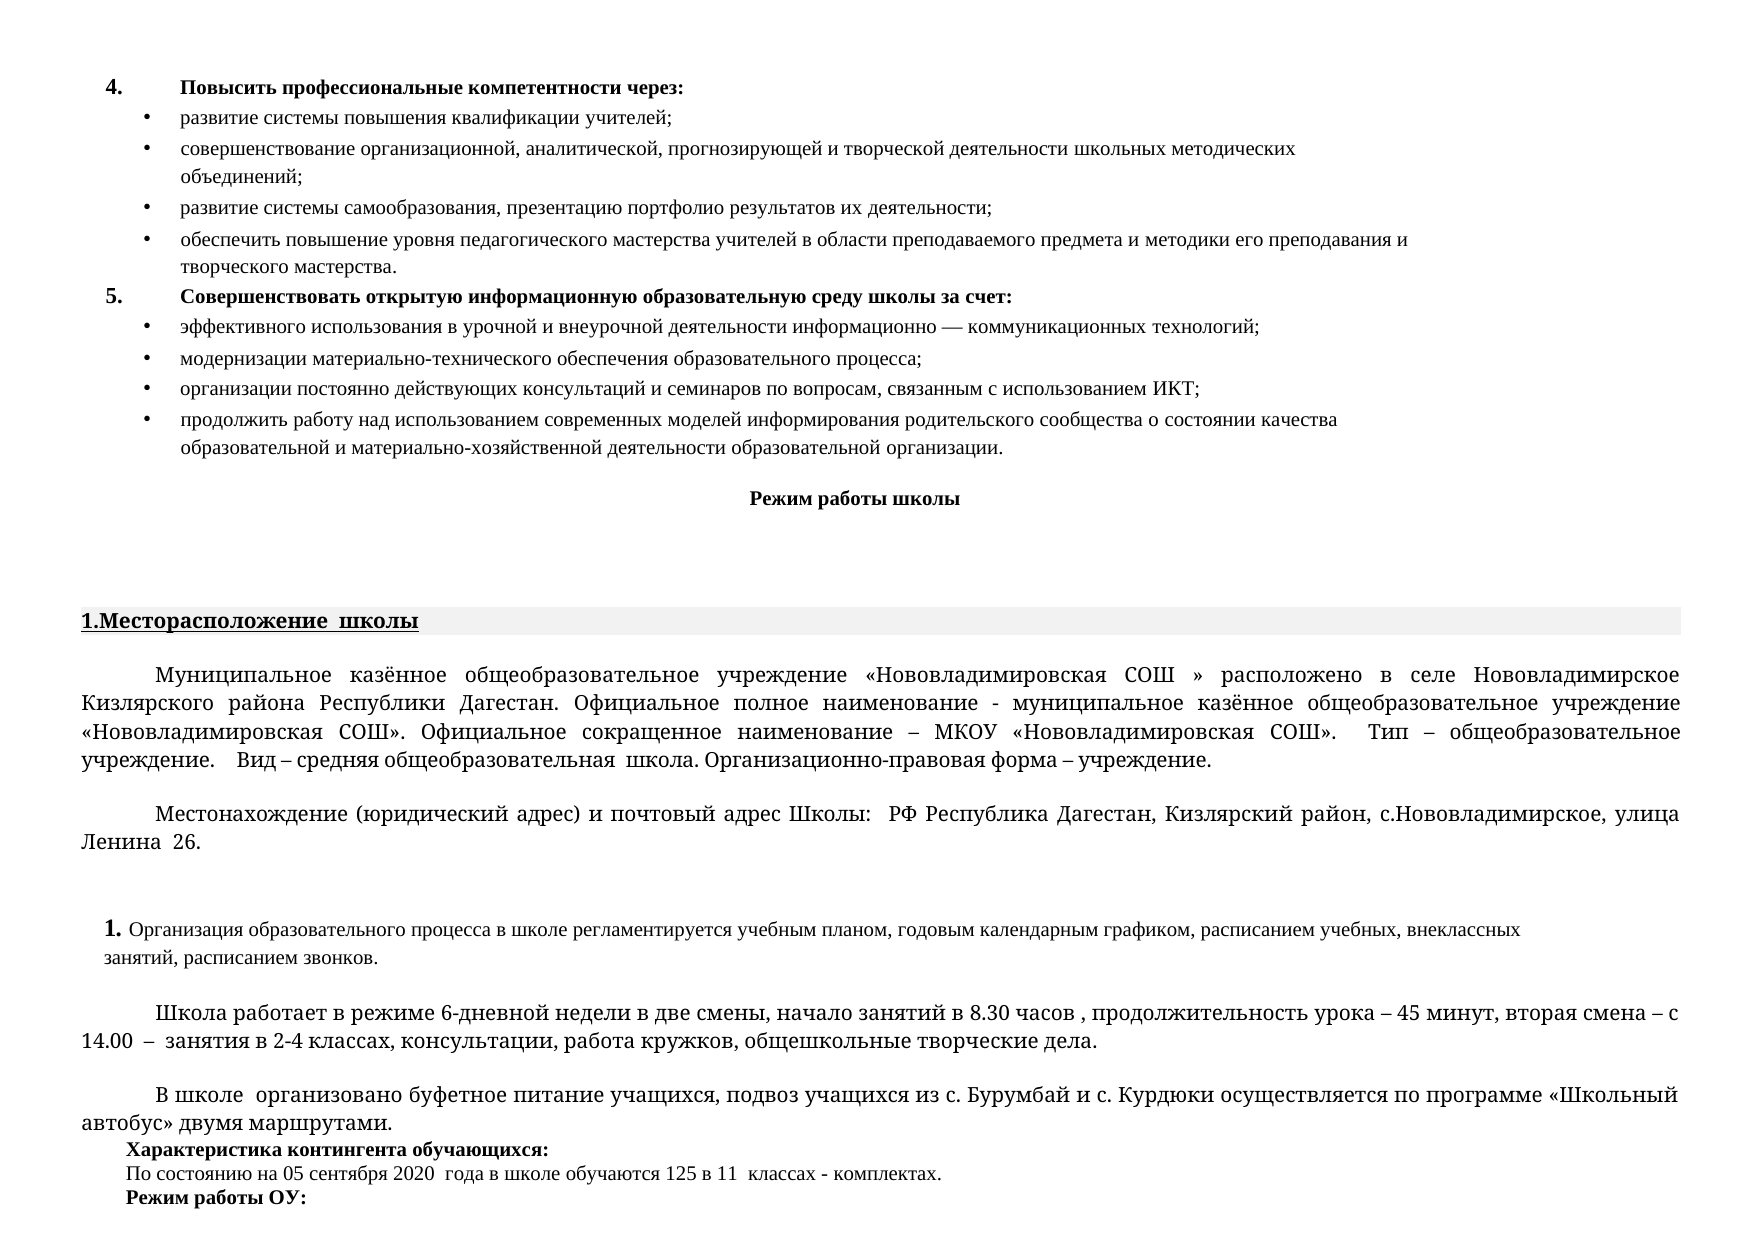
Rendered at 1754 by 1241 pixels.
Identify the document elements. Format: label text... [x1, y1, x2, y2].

list продолжить работу над использованием современных моделей информирования родительского сообщества о состоянии качества образовательной и материально-хозяйственной деятельности образовательной организации. [143, 405, 1474, 459]
list Организация образовательного процесса в школе регламентируется учебным планом, годовым календарным графиком, расписанием учебных, внеклассных занятий, расписанием звонков. [103, 913, 1559, 969]
text В школе организовано буфетное питание учащихся, подвоз учащихся из с. Бурумбай и с. Курдюки осуществляется по программе «Школьный автобус» двумя маршрутами. [81, 1080, 1681, 1137]
text Муниципальное казённое общеобразовательное учреждение «Нововладимировская СОШ » расположено в селе Нововладимирское Кизлярского района Республики Дагестан. Официальное полное наименование - муниципальное казённое общеобразовательное учреждение «Нововладимировская СОШ». Официальное сокращенное наименование – МКОУ «Нововладимировская СОШ». Тип – общеобразовательное учреждение. Вид – средняя общеобразовательная школа. Организационно-правовая форма – учреждение. [81, 660, 1681, 774]
list развитие системы самообразования, презентацию портфолио результатов их деятельности; [143, 191, 1681, 220]
list модернизации материально-технического обеспечения образовательного процесса; [143, 343, 1681, 370]
list совершенствование организационной, аналитической, прогнозирующей и творческой деятельности школьных методических объединений; [143, 134, 1365, 188]
list развитие системы повышения квалификации учителей; [143, 103, 1681, 130]
text Режим работы ОУ: [126, 1185, 1681, 1209]
list эффективного использования в урочной и внеурочной деятельности информационно — коммуникационных технологий; [143, 313, 1681, 339]
text Местонахождение (юридический адрес) и почтовый адрес Школы: РФ Республика Дагестан, Кизлярский район, с.Нововладимирское, улица Ленина 26.а [81, 799, 1681, 856]
subtitle Совершенствовать открытую информационную образовательную среду школы за счет: [105, 282, 1681, 309]
text По состоянию на 05 сентября 2020 года в школе обучаются 125 в 11 классах - комплектах. [126, 1161, 1681, 1185]
text Школа работает в режиме 6-дневной недели в две смены, начало занятий в 8.30 часов , продолжительность урока – 45 минут, вторая смена – с 14.00 – занятия в 2-4 классах, консультации, работа кружков, общешкольные творческие дела. [81, 998, 1681, 1055]
list организации постоянно действующих консультаций и семинаров по вопросам, связанным с использованием ИКТ; [143, 374, 1681, 401]
list обеспечить повышение уровня педагогического мастерства учителей в области преподаваемого предмета и методики его преподавания и творческого мастерства. [143, 224, 1442, 278]
subtitle Режим работы школы [103, 486, 1681, 510]
text 1.Месторасположение школы [81, 607, 1681, 635]
subtitle Повысить профессиональные компетентности через: [105, 73, 1681, 99]
text Характеристика контингента обучающихся: [126, 1137, 1681, 1161]
